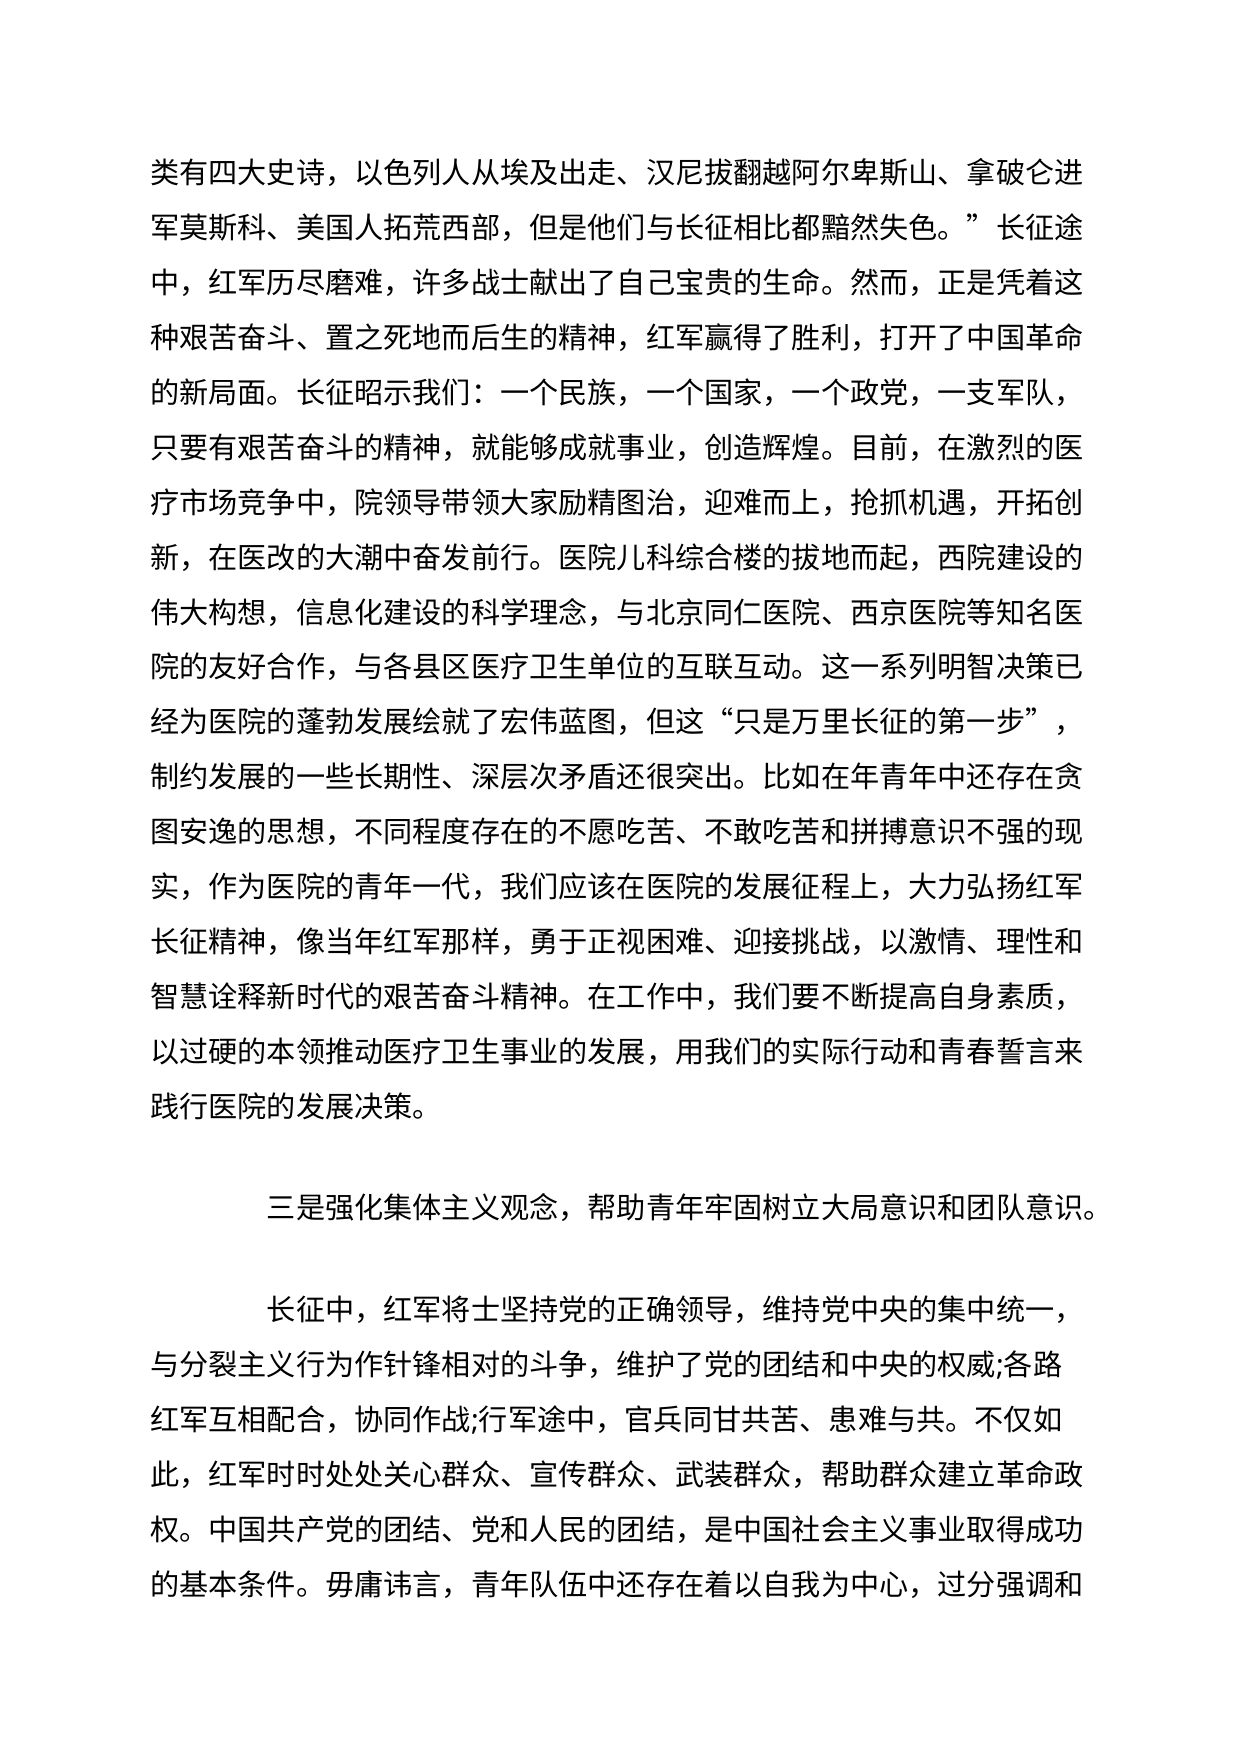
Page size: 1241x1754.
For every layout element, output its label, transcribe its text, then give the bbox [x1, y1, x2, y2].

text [150, 1287, 1090, 1604]
text 三是强化集体主义观念，帮助青年牢固树立大局意识和团队意识。 [150, 1185, 1090, 1227]
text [150, 150, 1090, 1126]
